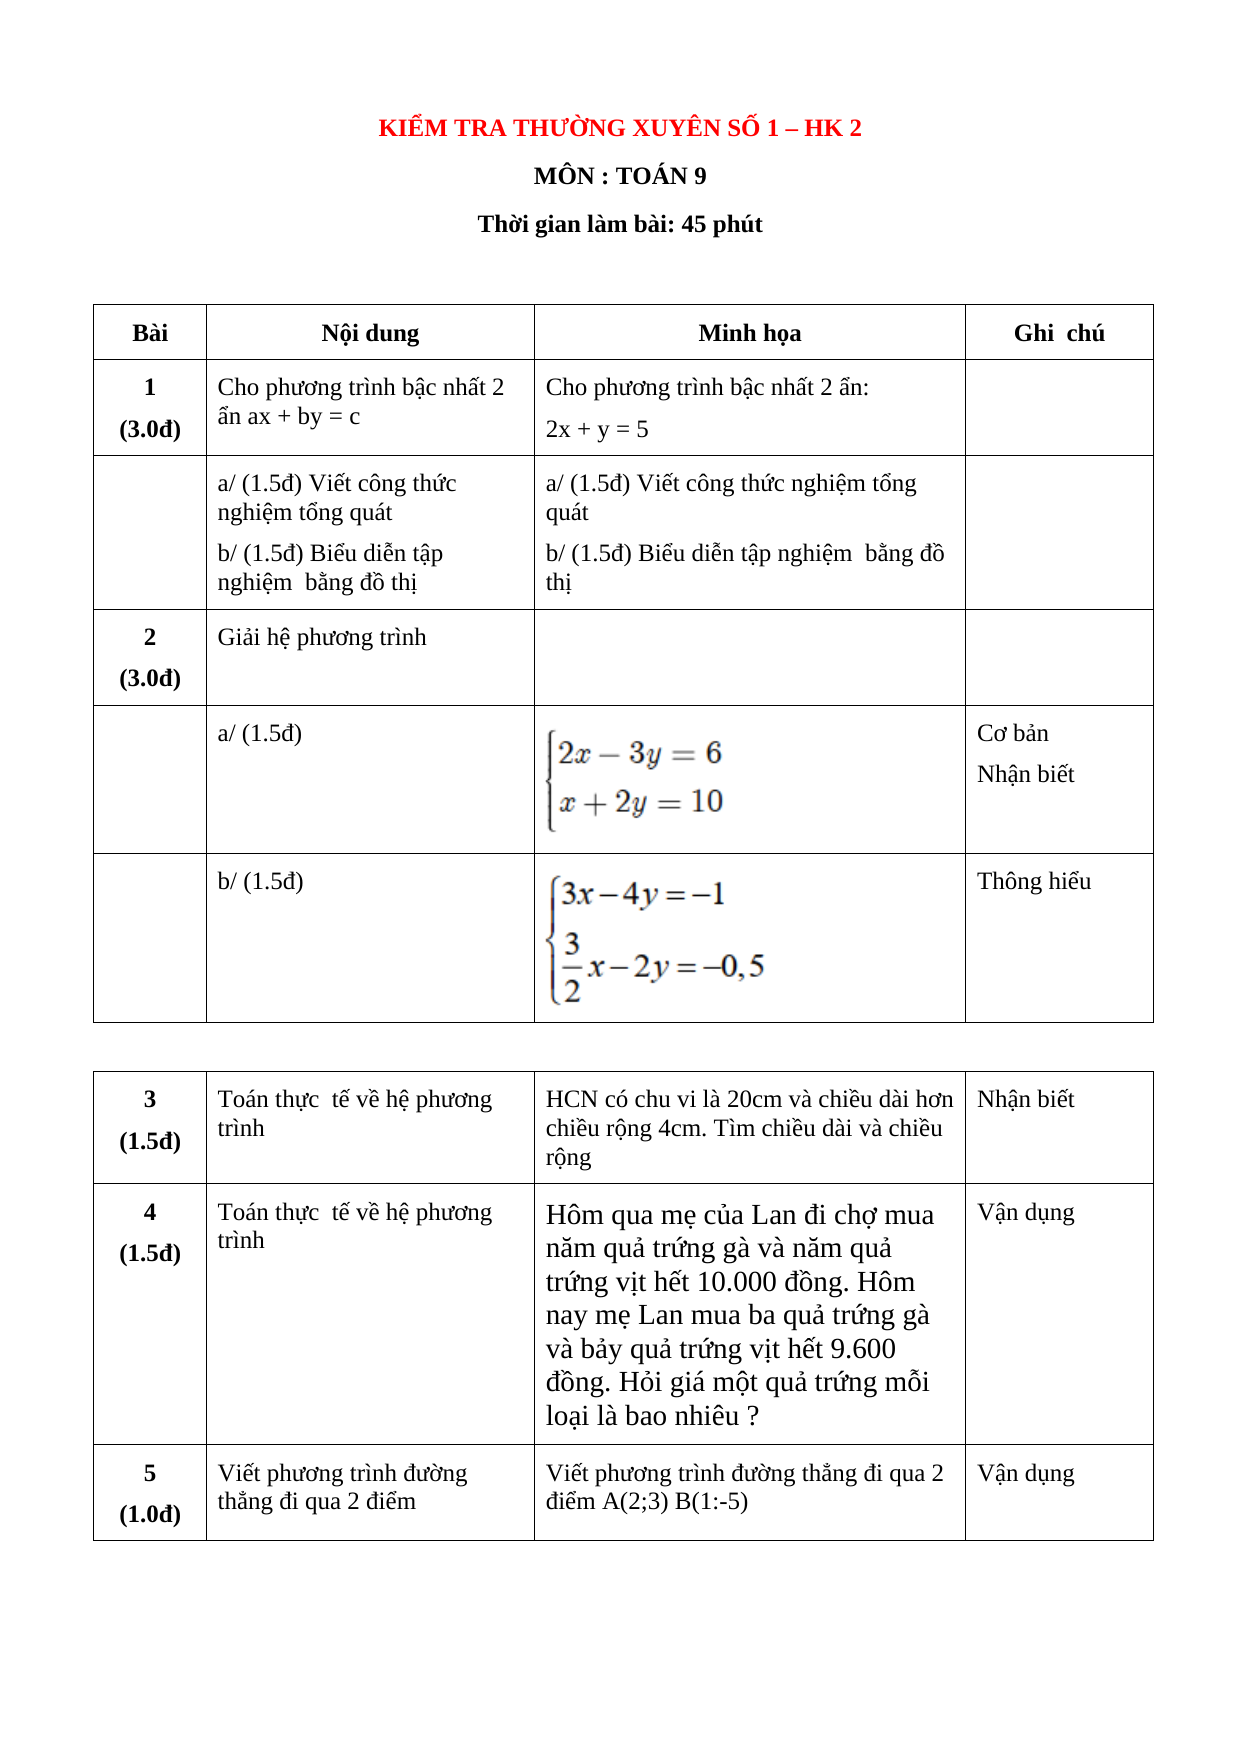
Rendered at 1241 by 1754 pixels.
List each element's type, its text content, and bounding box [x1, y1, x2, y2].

table_cell [966, 456, 1153, 608]
table_header Bài [94, 305, 206, 359]
table_header Toán thực tế về hệ phương trình [207, 1072, 534, 1183]
table_cell 4 (1.5đ) [94, 1184, 206, 1444]
table_cell [535, 854, 965, 1022]
table_cell [94, 854, 206, 1022]
table_cell [535, 610, 965, 704]
table_cell 5 (1.0đ) [94, 1445, 206, 1540]
table_cell Cho phương trình bậc nhất 2 ẩn ax + by = c [207, 360, 534, 455]
table_cell Cho phương trình bậc nhất 2 ẩn: 2x + y = 5 [535, 360, 965, 455]
table_header Ghi chú [966, 305, 1153, 359]
table_header Nội dung [207, 305, 534, 359]
table_cell b/ (1.5đ) [207, 854, 534, 1022]
table_cell Toán thực tế về hệ phương trình [207, 1184, 534, 1444]
table_cell Giải hệ phương trình [207, 610, 534, 704]
table_cell Vận dụng [966, 1184, 1153, 1444]
text KIỂM TRA THƯỜNG XUYÊN SỐ 1 – HK 2 [150, 113, 1090, 142]
table_cell [535, 706, 965, 852]
table_cell a/ (1.5đ) Viết công thức nghiệm tổng quát b/ (1.5đ) Biểu diễn tập nghiệm bằng đồ thị [207, 456, 534, 608]
table_cell [94, 706, 206, 852]
table_header Nhận biết [966, 1072, 1153, 1183]
table_cell Thông hiểu [966, 854, 1153, 1022]
table_cell [966, 360, 1153, 455]
table_header Minh họa [535, 305, 965, 359]
table_cell Viết phương trình đường thẳng đi qua 2 điểm [207, 1445, 534, 1540]
table_header HCN có chu vi là 20cm và chiều dài hơn chiều rộng 4cm. Tìm chiều dài và chiều rộng [535, 1072, 965, 1183]
table_cell [966, 610, 1153, 704]
table_cell 2 (3.0đ) [94, 610, 206, 704]
picture [545, 866, 768, 1010]
table_cell a/ (1.5đ) Viết công thức nghiệm tổng quát b/ (1.5đ) Biểu diễn tập nghiệm bằng đồ thị [535, 456, 965, 608]
table_cell a/ (1.5đ) [207, 706, 534, 852]
table_cell Cơ bản Nhận biết [966, 706, 1153, 852]
table_cell Viết phương trình đường thẳng đi qua 2 điểm A(2;3) B(1:-5) [535, 1445, 965, 1540]
text MÔN : TOÁN 9 [150, 161, 1090, 190]
table_cell Vận dụng [966, 1445, 1153, 1540]
text Thời gian làm bài: 45 phút [150, 209, 1090, 237]
picture [545, 718, 727, 840]
table_cell Hôm qua mẹ của Lan đi chợ mua năm quả trứng gà và năm quả trứng vịt hết 10.000 đồng. Hôm nay mẹ Lan mua ba quả trứng gà và bảy quả trứng vịt hết 9.600 đồng. Hỏi giá một quả trứng mỗi loại là bao nhiêu ? [535, 1184, 965, 1444]
table_cell [94, 456, 206, 608]
table_header 3 (1.5đ) [94, 1072, 206, 1183]
table_cell 1 (3.0đ) [94, 360, 206, 455]
